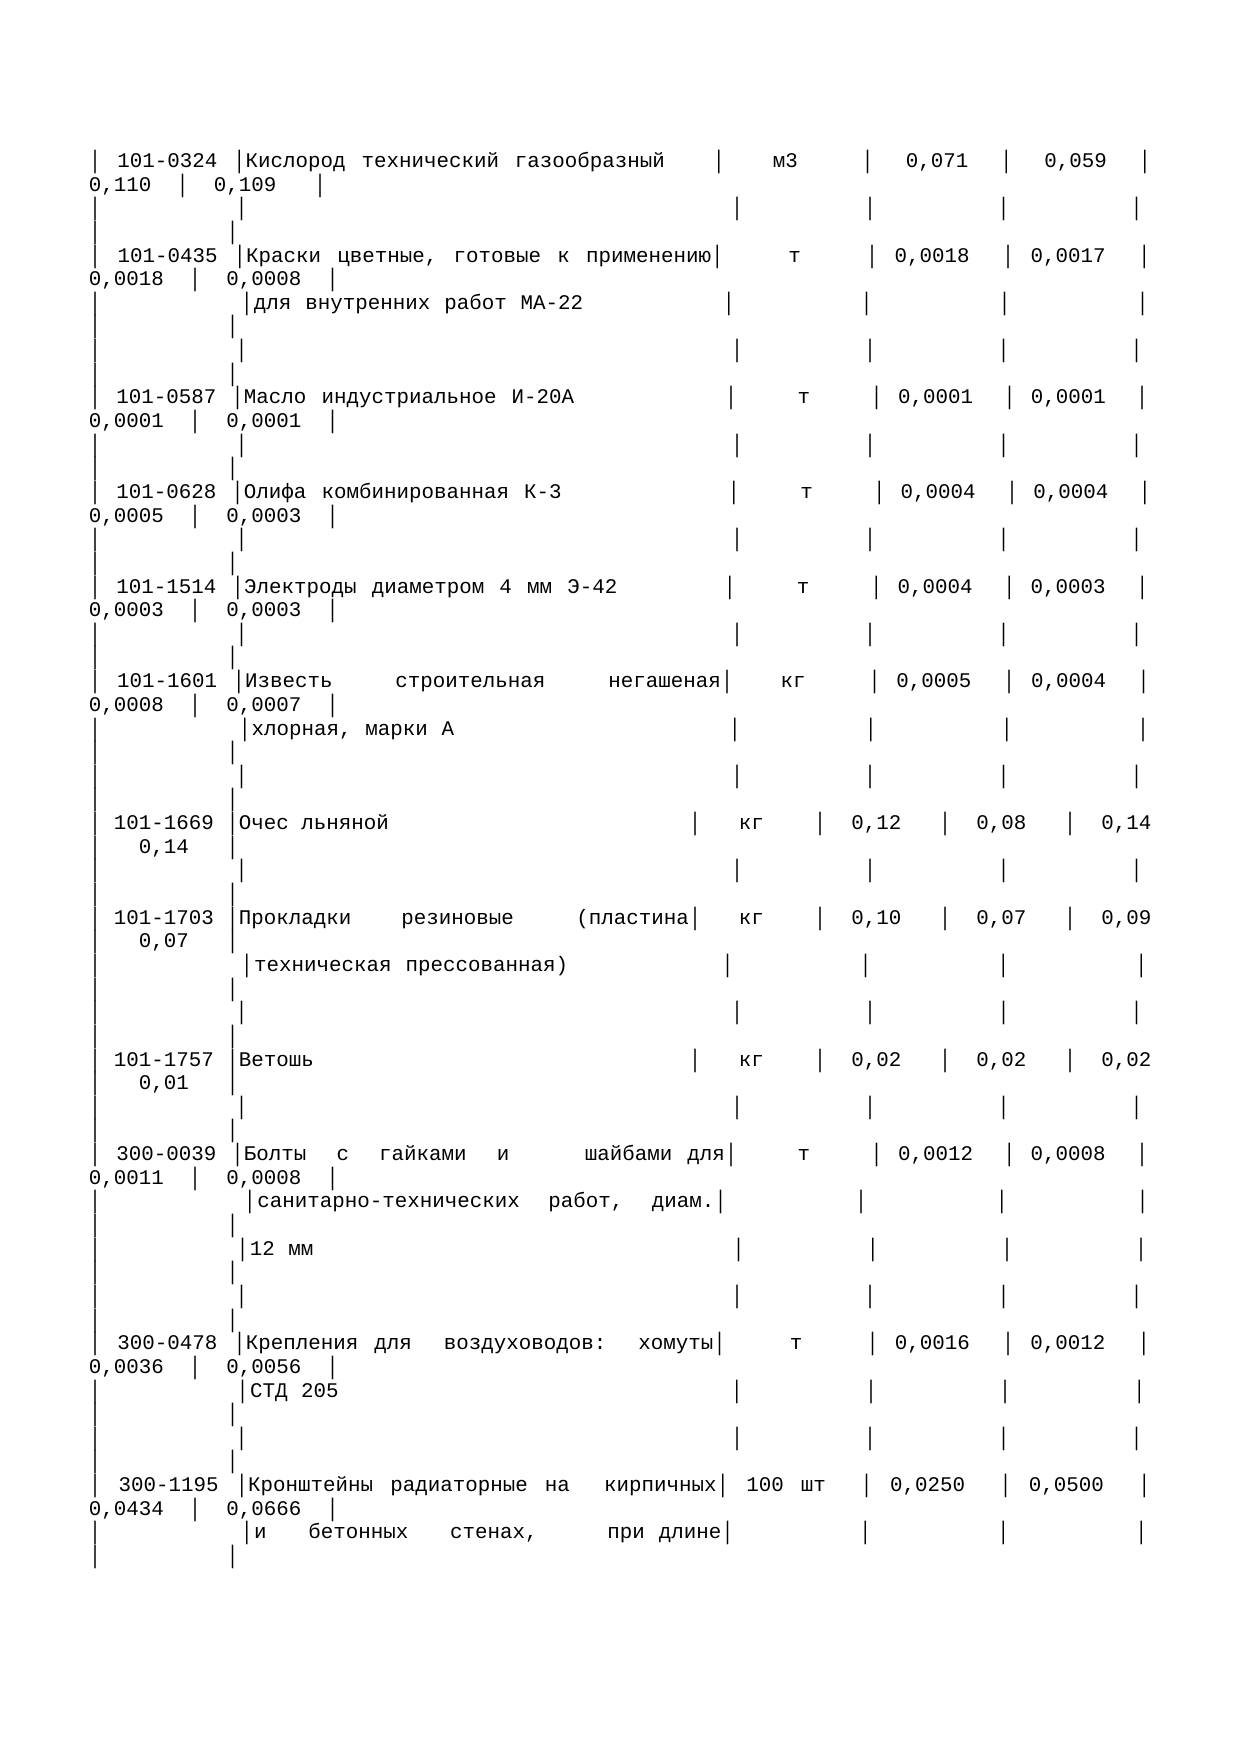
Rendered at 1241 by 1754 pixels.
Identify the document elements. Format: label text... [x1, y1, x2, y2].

text │ │ │ │ │ │ │ │ [88, 1001, 1152, 1048]
text │ 101-0435 │Краски цветные, готовые к применению│ т │ 0,0018 │ 0,0017 │ 0,0018 │ 0,0008 │ [88, 244, 1152, 292]
text │ 101-0324 │Кислород технический газообразный │ м3 │ 0,071 │ 0,059 │ 0,110 │ 0,109 │ [88, 150, 1152, 197]
text │ │ │ │ │ │ │ │ [88, 528, 1152, 576]
text │ 101-1669 │Очес льняной │ кг │ 0,12 │ 0,08 │ 0,14 │ 0,14 │ [88, 812, 1152, 859]
text │ 101-1514 │Электроды диаметром 4 мм Э-42 │ т │ 0,0004 │ 0,0003 │ 0,0003 │ 0,0003 │ [88, 576, 1152, 623]
text │ │СТД 205 │ │ │ │ │ │ [88, 1379, 1152, 1427]
text │ │ │ │ │ │ │ │ [88, 434, 1152, 481]
text │ │для внутренних работ МА-22 │ │ │ │ │ │ [88, 292, 1152, 339]
text │ 101-0587 │Масло индустриальное И-20А │ т │ 0,0001 │ 0,0001 │ 0,0001 │ 0,0001 │ [88, 386, 1152, 434]
text │ │ │ │ │ │ │ │ [88, 197, 1152, 244]
text │ │ │ │ │ │ │ │ [88, 339, 1152, 386]
text │ │ │ │ │ │ │ │ [88, 1285, 1152, 1332]
text │ 101-1601 │Известь строительная негашеная│ кг │ 0,0005 │ 0,0004 │ 0,0008 │ 0,0007 │ [88, 670, 1152, 717]
text │ 101-1757 │Ветошь │ кг │ 0,02 │ 0,02 │ 0,02 │ 0,01 │ [88, 1048, 1152, 1096]
text │ │ │ │ │ │ │ │ [88, 1427, 1152, 1474]
text │ │ │ │ │ │ │ │ [88, 623, 1152, 670]
text │ │хлорная, марки А │ │ │ │ │ │ [88, 717, 1152, 765]
text │ 300-1195 │Кронштейны радиаторные на кирпичных│ 100 шт │ 0,0250 │ 0,0500 │ 0,0434 │ 0,0666 │ [88, 1474, 1152, 1521]
text │ │ │ │ │ │ │ │ [88, 765, 1152, 812]
text │ │техническая прессованная) │ │ │ │ │ │ [88, 954, 1152, 1001]
text │ │санитарно-технических работ, диам.│ │ │ │ │ │ [88, 1190, 1152, 1238]
text │ │и бетонных стенах, при длине│ │ │ │ │ │ [88, 1521, 1152, 1569]
text │ │ │ │ │ │ │ │ [88, 859, 1152, 907]
text │ │12 мм │ │ │ │ │ │ [88, 1238, 1152, 1285]
text │ 300-0039 │Болты с гайками и шайбами для│ т │ 0,0012 │ 0,0008 │ 0,0011 │ 0,0008 │ [88, 1143, 1152, 1190]
text │ 101-1703 │Прокладки резиновые (пластина│ кг │ 0,10 │ 0,07 │ 0,09 │ 0,07 │ [88, 907, 1152, 954]
text │ 101-0628 │Олифа комбинированная К-3 │ т │ 0,0004 │ 0,0004 │ 0,0005 │ 0,0003 │ [88, 481, 1152, 528]
text │ │ │ │ │ │ │ │ [88, 1096, 1152, 1143]
text │ 300-0478 │Крепления для воздуховодов: хомуты│ т │ 0,0016 │ 0,0012 │ 0,0036 │ 0,0056 │ [88, 1332, 1152, 1379]
